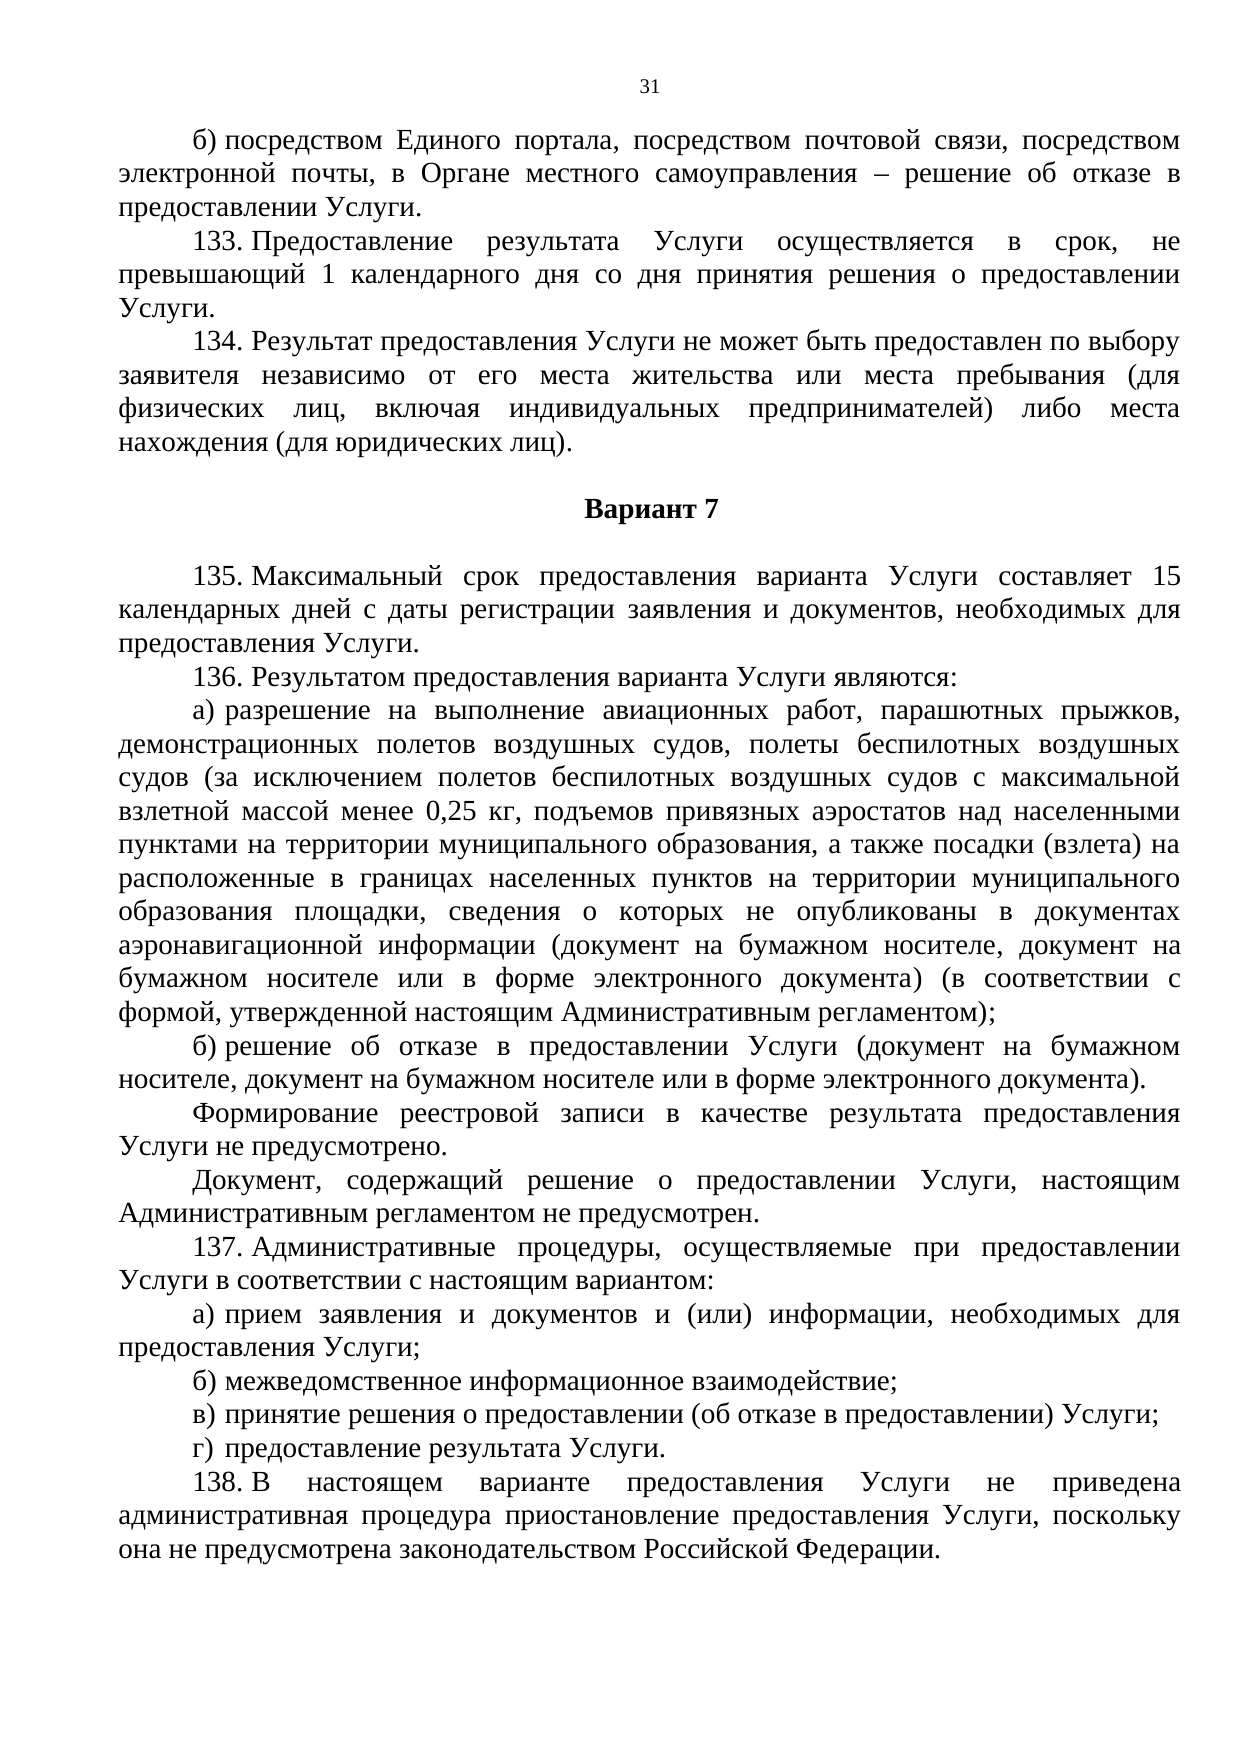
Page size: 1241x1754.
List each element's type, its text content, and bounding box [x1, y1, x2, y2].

list предоставление результата Услуги. [118, 1430, 1181, 1464]
list Результатом предоставления варианта Услуги являются: [118, 659, 1181, 692]
text Документ, содержащий решение о предоставлении Услуги, настоящим Административным регламентом не предусмотрен. [118, 1162, 1181, 1229]
list Максимальный срок предоставления варианта Услуги составляет 15 календарных дней с даты регистрации заявления и документов, необходимых для предоставления Услуги. [118, 558, 1181, 659]
list В настоящем варианте предоставления Услуги не приведена административная процедура приостановление предоставления Услуги, поскольку она не предусмотрена законодательством Российской Федерации. [118, 1464, 1181, 1564]
list посредством Единого портала, посредством почтовой связи, посредством электронной почты, в Органе местного самоуправления – решение об отказе в предоставлении Услуги . [118, 122, 1181, 223]
list принятие решения о предоставлении (об отказе в предоставлении) Услуги; [118, 1397, 1181, 1430]
list межведомственное информационное взаимодействие; [118, 1363, 1181, 1397]
list Предоставление результата Услуги осуществляется в срок, не превышающий 1 календарного дня со дня принятия решения о предоставлении Услуги. [118, 223, 1181, 323]
list Результат предоставления Услуги не может быть предоставлен по выбору заявителя независимо от его места жительства или места пребывания (для физических лиц, включая индивидуальных предпринимателей) либо места нахождения (для юридических лиц). [118, 323, 1181, 457]
list прием заявления и документов и (или) информации, необходимых для предоставления Услуги; [118, 1296, 1181, 1363]
text Формирование реестровой записи в качестве результата предоставления Услуги не предусмотрено. [118, 1095, 1181, 1162]
list решение об отказе в предоставлении Услуги (документ на бумажном носителе, документ на бумажном носителе или в форме электронного документа). [118, 1028, 1181, 1095]
list разрешение на выполнение авиационных работ, парашютных прыжков, демонстрационных полетов воздушных судов, полеты беспилотных воздушных судов (за исключением полетов беспилотных воздушных судов с максимальной взлетной массой менее 0,25 кг, подъемов привязных аэростатов над населенными пунктами на территории муниципального образования, а также посадки (взлета) на расположенные в границах населенных пунктов на территории муниципального образования площадки, сведения о которых не опубликованы в документах аэронавигационной информации (документ на бумажном носителе, документ на бумажном носителе или в форме электронного документа) (в соответствии с формой, утвержденной настоящим Административным регламентом); [118, 692, 1181, 1028]
list Административные процедуры, осуществляемые при предоставлении Услуги в соответствии с настоящим вариантом: [118, 1229, 1181, 1296]
